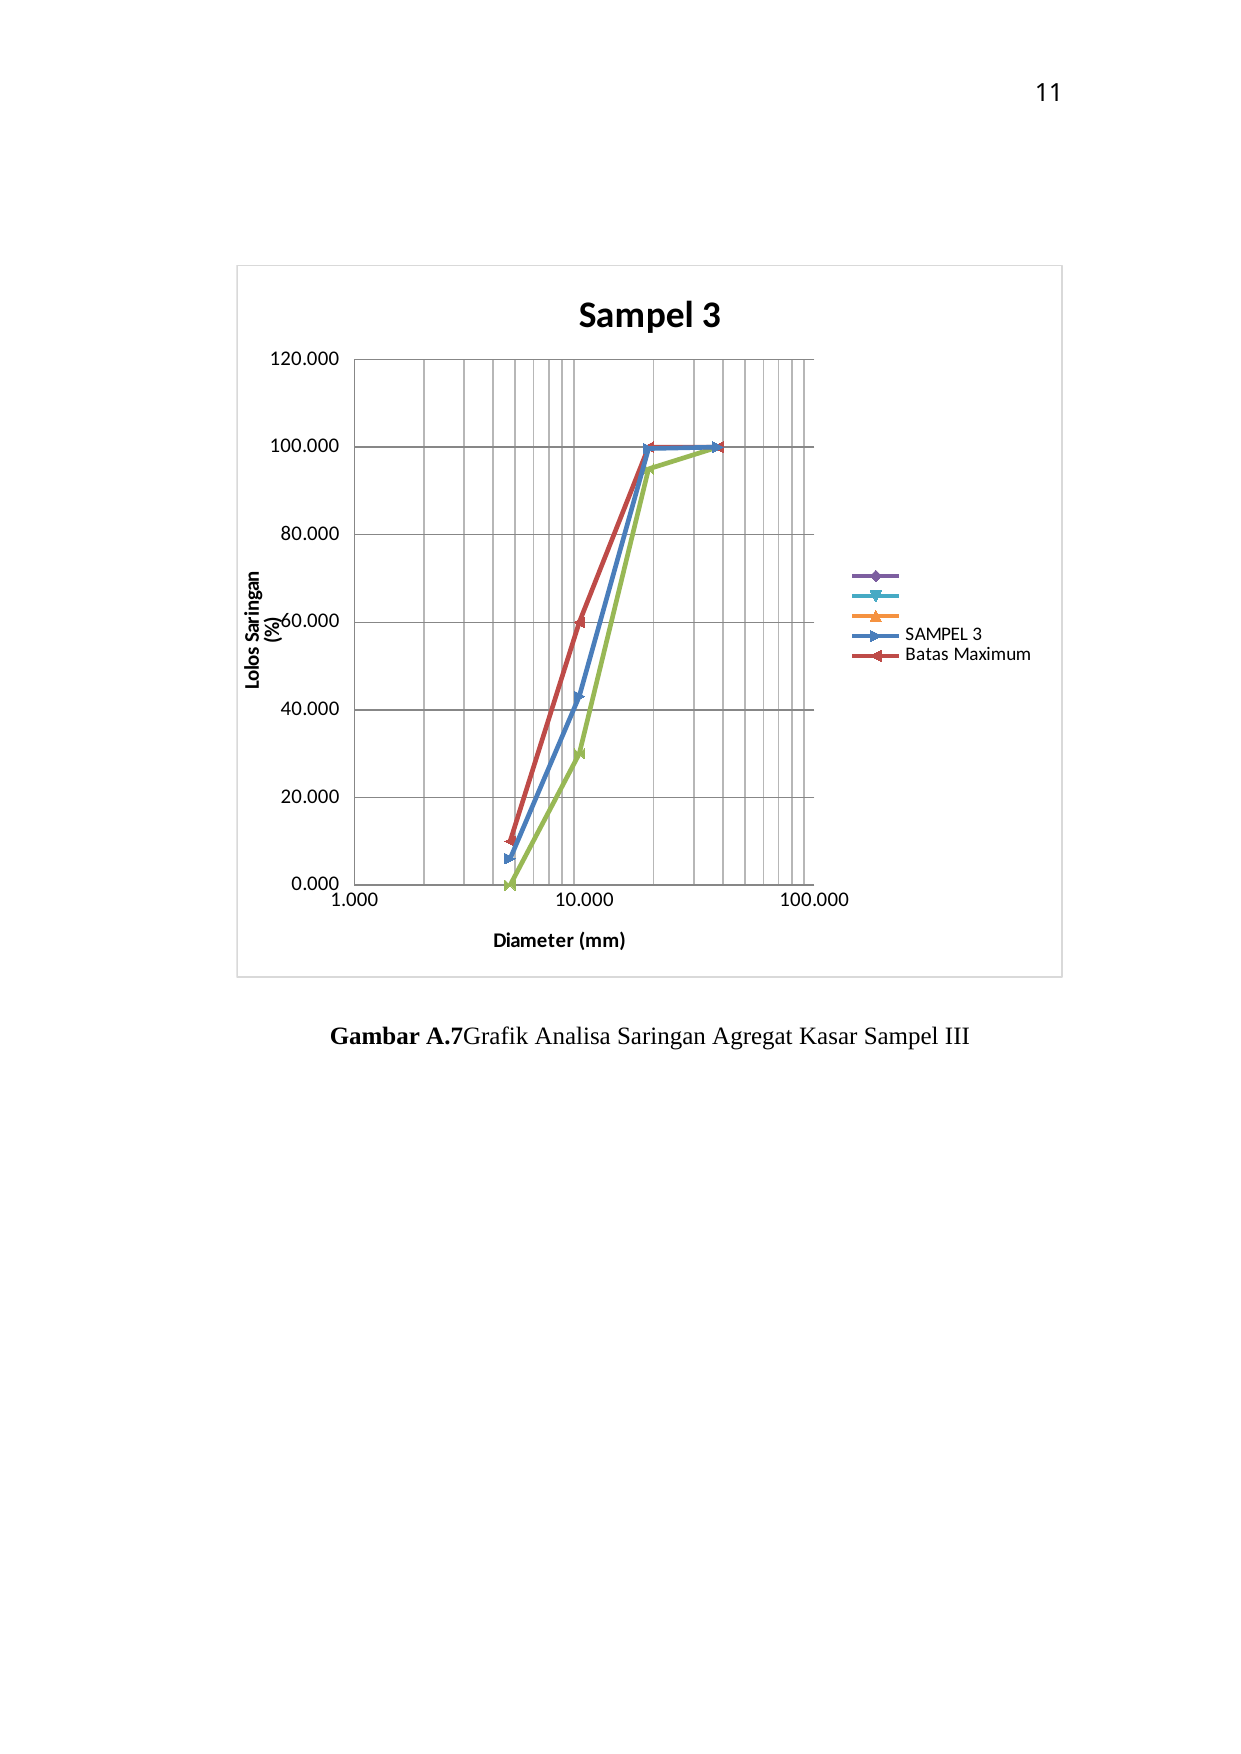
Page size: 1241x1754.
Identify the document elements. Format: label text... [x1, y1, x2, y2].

text Gambar A.7Grafik Analisa Saringan Agregat Kasar Sampel III [236, 1021, 1063, 1050]
